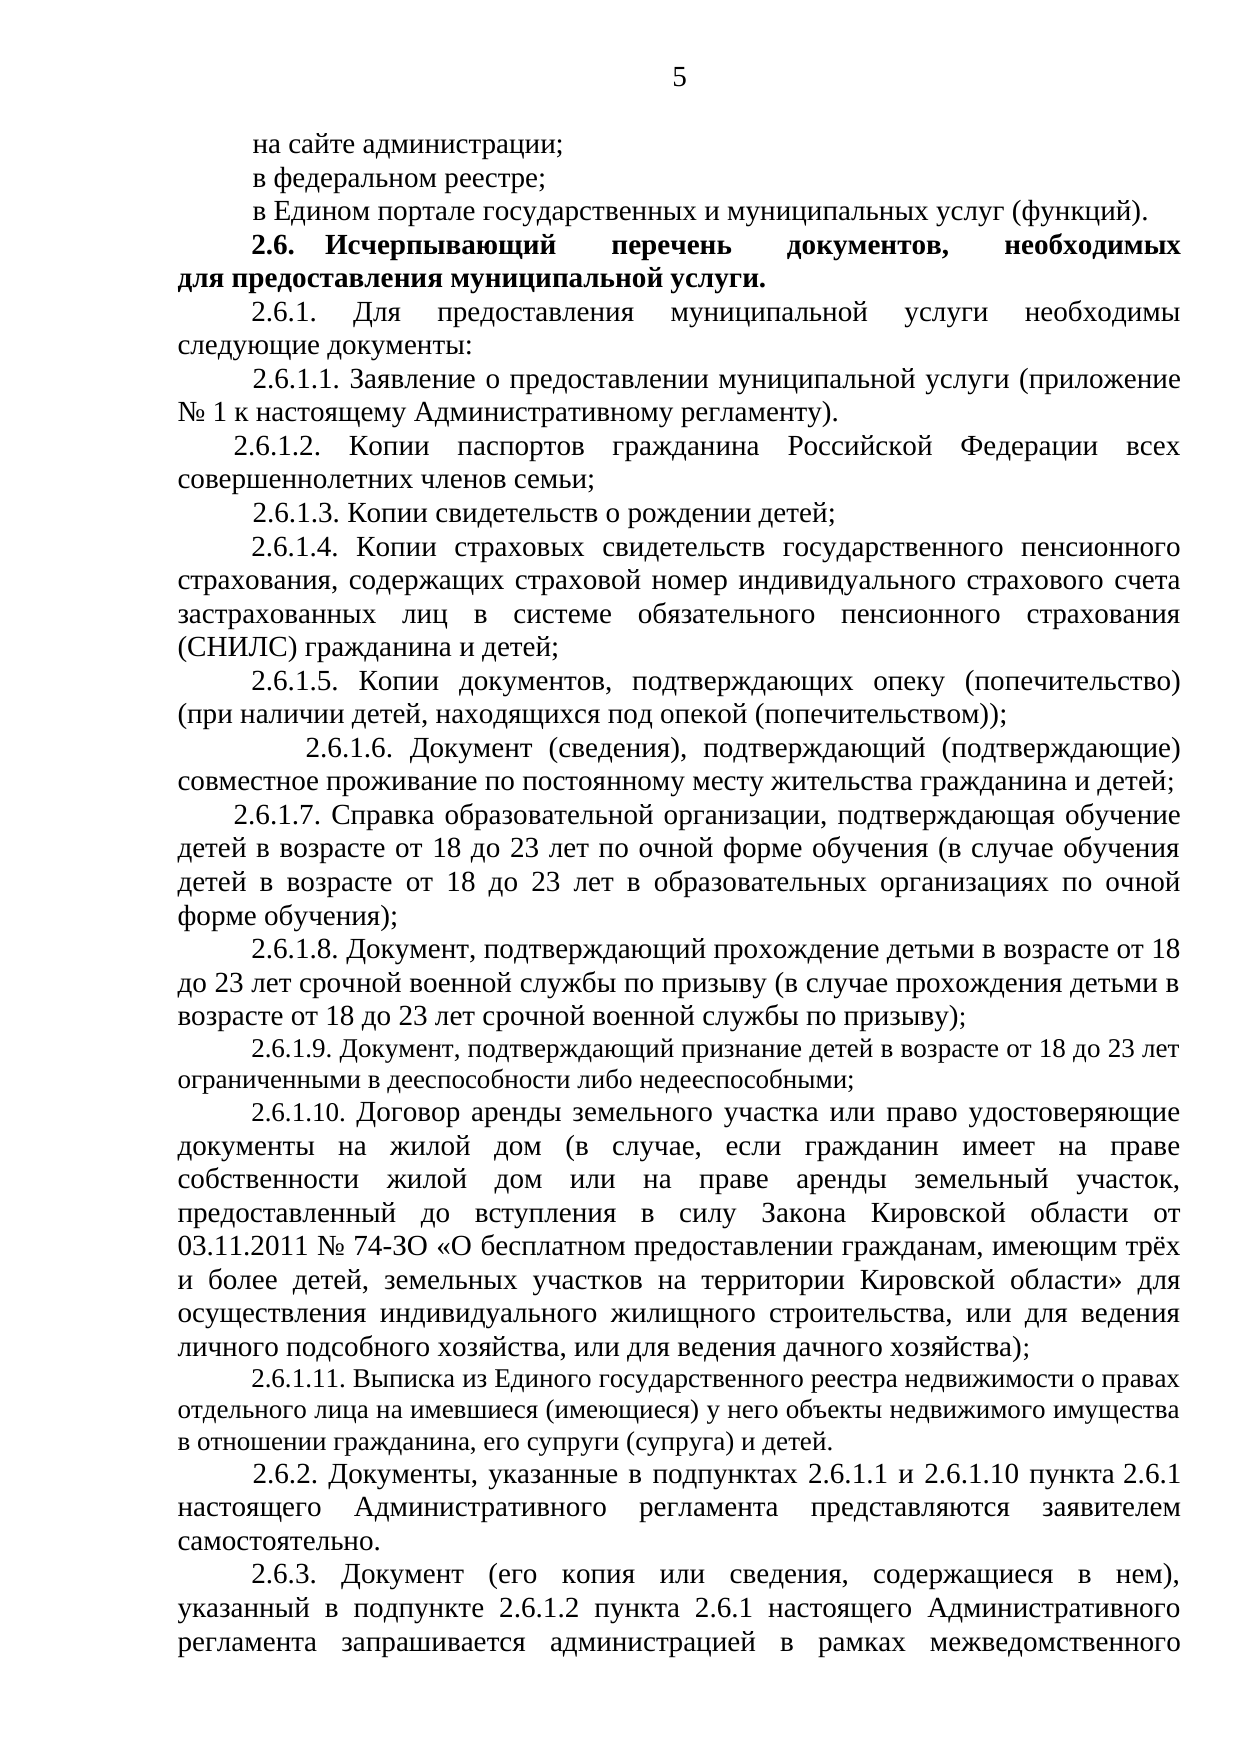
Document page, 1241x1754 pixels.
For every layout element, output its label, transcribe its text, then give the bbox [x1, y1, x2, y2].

text 2.6.1.3. Копии свидетельств о рождении детей; [177, 495, 1181, 529]
text в Едином портале государственных и муниципальных услуг (функций). [177, 193, 1181, 227]
text 2.6.1.6. Документ (сведения), подтверждающий (подтверждающие) совместное проживание по постоянному месту жительства гражданина и детей; [177, 730, 1181, 797]
text на сайте администрации; [177, 126, 1181, 160]
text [177, 1557, 1181, 1657]
text 2.6.2. Документы, указанные в подпунктах 2.6.1.1 и 2.6.1.10 пункта 2.6.1 настоящего Административного регламента представляются заявителем самостоятельно. [177, 1456, 1181, 1557]
text 2.6.1.10. Договор аренды земельного участка или право удостоверяющие документы на жилой дом (в случае, если гражданин имеет на праве собственности жилой дом или на праве аренды земельный участок, предоставленный до вступления в силу Закона Кировской области от 03.11.2011 № 74-ЗО «О бесплатном предоставлении гражданам, имеющим трёх и более детей, земельных участков на территории Кировской области» для осуществления индивидуального жилищного строительства, или для ведения личного подсобного хозяйства, или для ведения дачного хозяйства); [177, 1094, 1181, 1362]
text 2.6.1.8. Документ, подтверждающий прохождение детьми в возрасте от 18 до 23 лет срочной военной службы по призыву (в случае прохождения детьми в возрасте от 18 до 23 лет срочной военной службы по призыву); [177, 931, 1181, 1032]
text 2.6.1.9. Документ, подтверждающий признание детей в возрасте от 18 до 23 лет ограниченными в дееспособности либо недееспособными; [177, 1032, 1181, 1094]
text 2.6.1.5. Копии документов, подтверждающих опеку (попечительство) (при наличии детей, находящихся под опекой (попечительством)); [177, 663, 1181, 730]
text 2.6.1.4. Копии страховых свидетельств государственного пенсионного страхования, содержащих страховой номер индивидуального страхового счета застрахованных лиц в системе обязательного пенсионного страхования (СНИЛС) гражданина и детей; [177, 529, 1181, 663]
text 2.6.1.11. Выписка из Единого государственного реестра недвижимости о правах отдельного лица на имевшиеся (имеющиеся) у него объекты недвижимого имущества в отношении гражданина, его супруги (супруга) и детей. [177, 1362, 1181, 1456]
text 2.6.1.7. Справка образовательной организации, подтверждающая обучение детей в возрасте от 18 до 23 лет по очной форме обучения (в случае обучения детей в возрасте от 18 до 23 лет в образовательных организациях по очной форме обучения); [177, 797, 1181, 931]
text 2.6.1. Для предоставления муниципальной услуги необходимы следующие документы: [177, 294, 1181, 361]
subtitle 2.6. Исчерпывающий перечень документов, необходимых для предоставления муниципальной услуги. [177, 227, 1181, 294]
text 2.6.1.1. Заявление о предоставлении муниципальной услуги (приложение № 1 к настоящему Административному регламенту). [177, 361, 1181, 428]
text 2.6.1.2. Копии паспортов гражданина Российской Федерации всех совершеннолетних членов семьи; [177, 428, 1181, 495]
text в федеральном реестре; [177, 160, 1181, 193]
